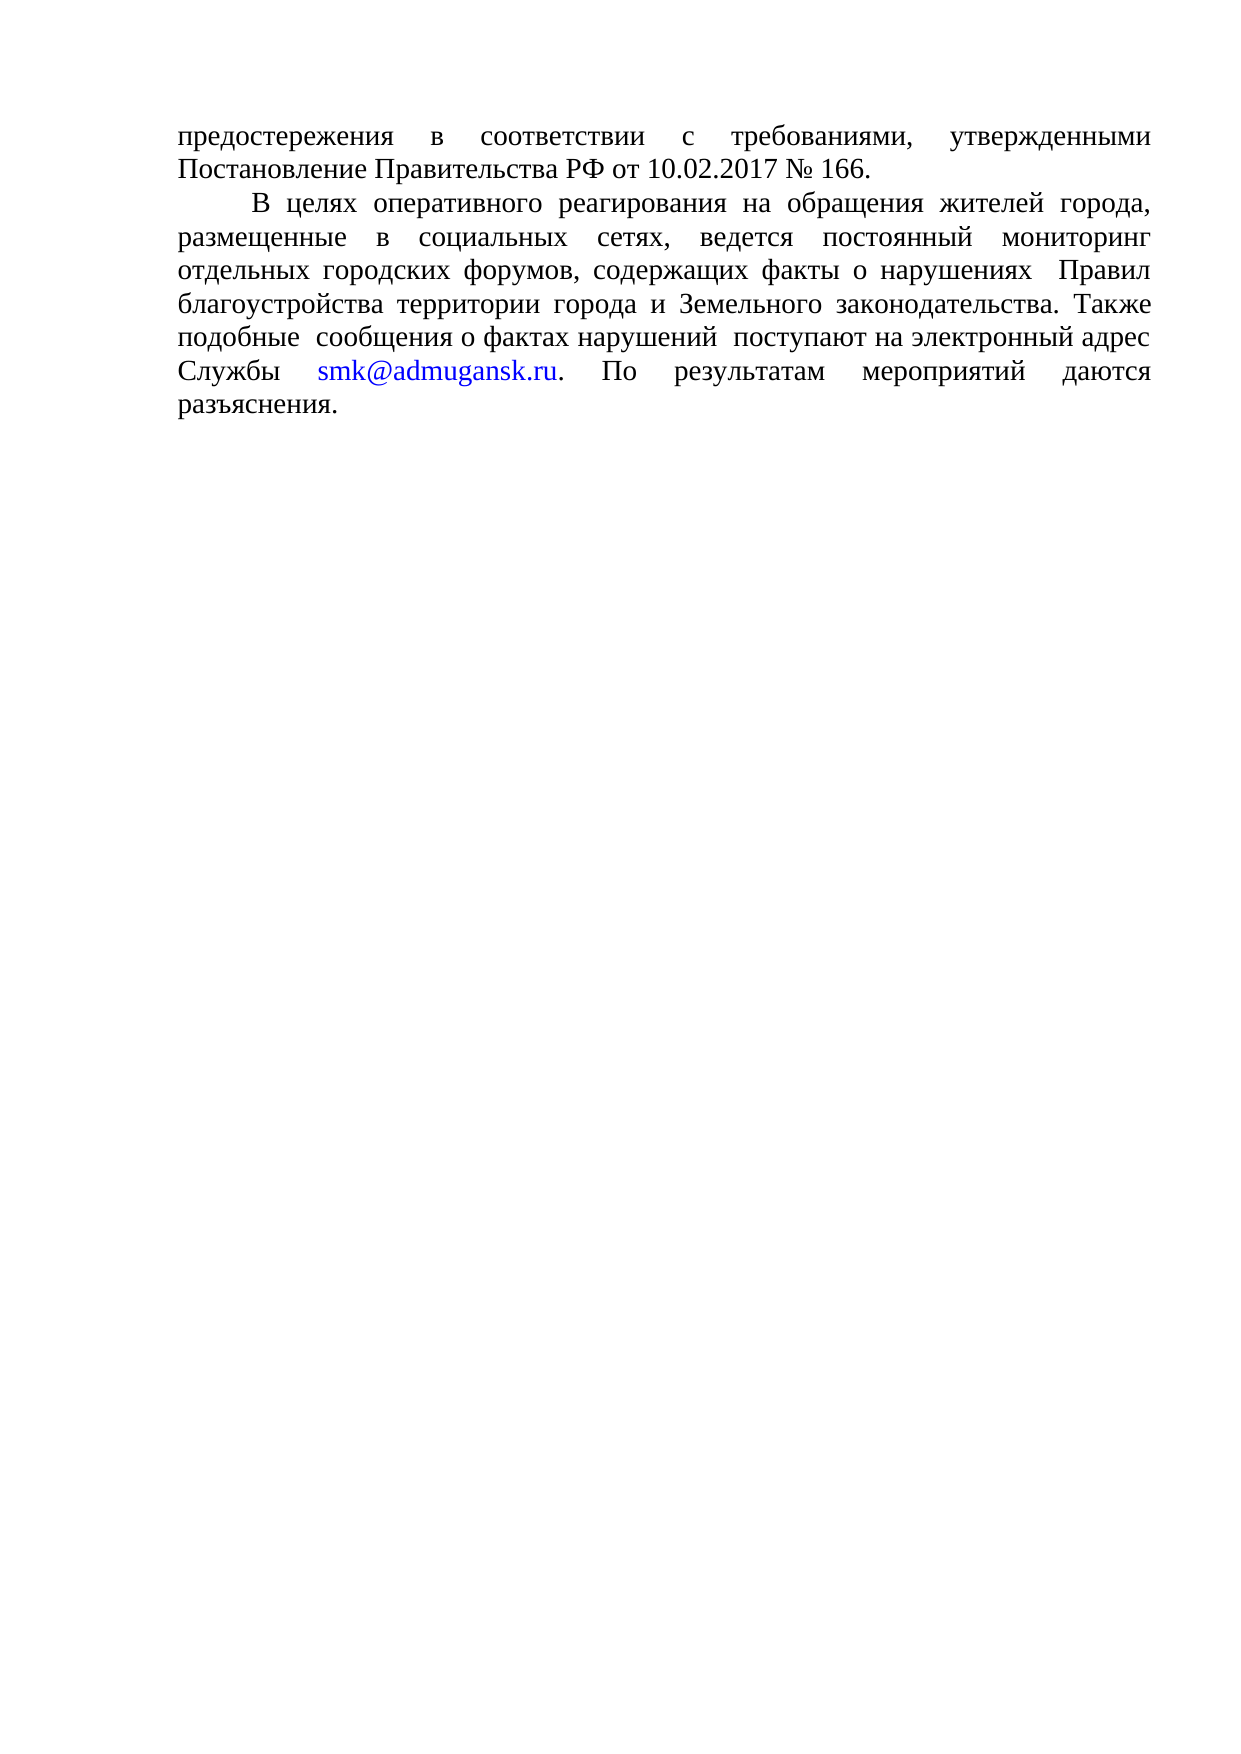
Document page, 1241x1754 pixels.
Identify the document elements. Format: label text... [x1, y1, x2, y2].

text В целях оперативного реагирования на обращения жителей города, размещенные в социальных сетях, ведется постоянный мониторинг отдельных городских форумов, содержащих факты о нарушениях Правил благоустройства территории города и Земельного законодательства. Также подобные сообщения о фактах нарушений поступают на электронный адрес Службы smk@admugansk.ru. По результатам мероприятий даются разъяснения. [177, 185, 1152, 420]
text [177, 118, 1152, 185]
